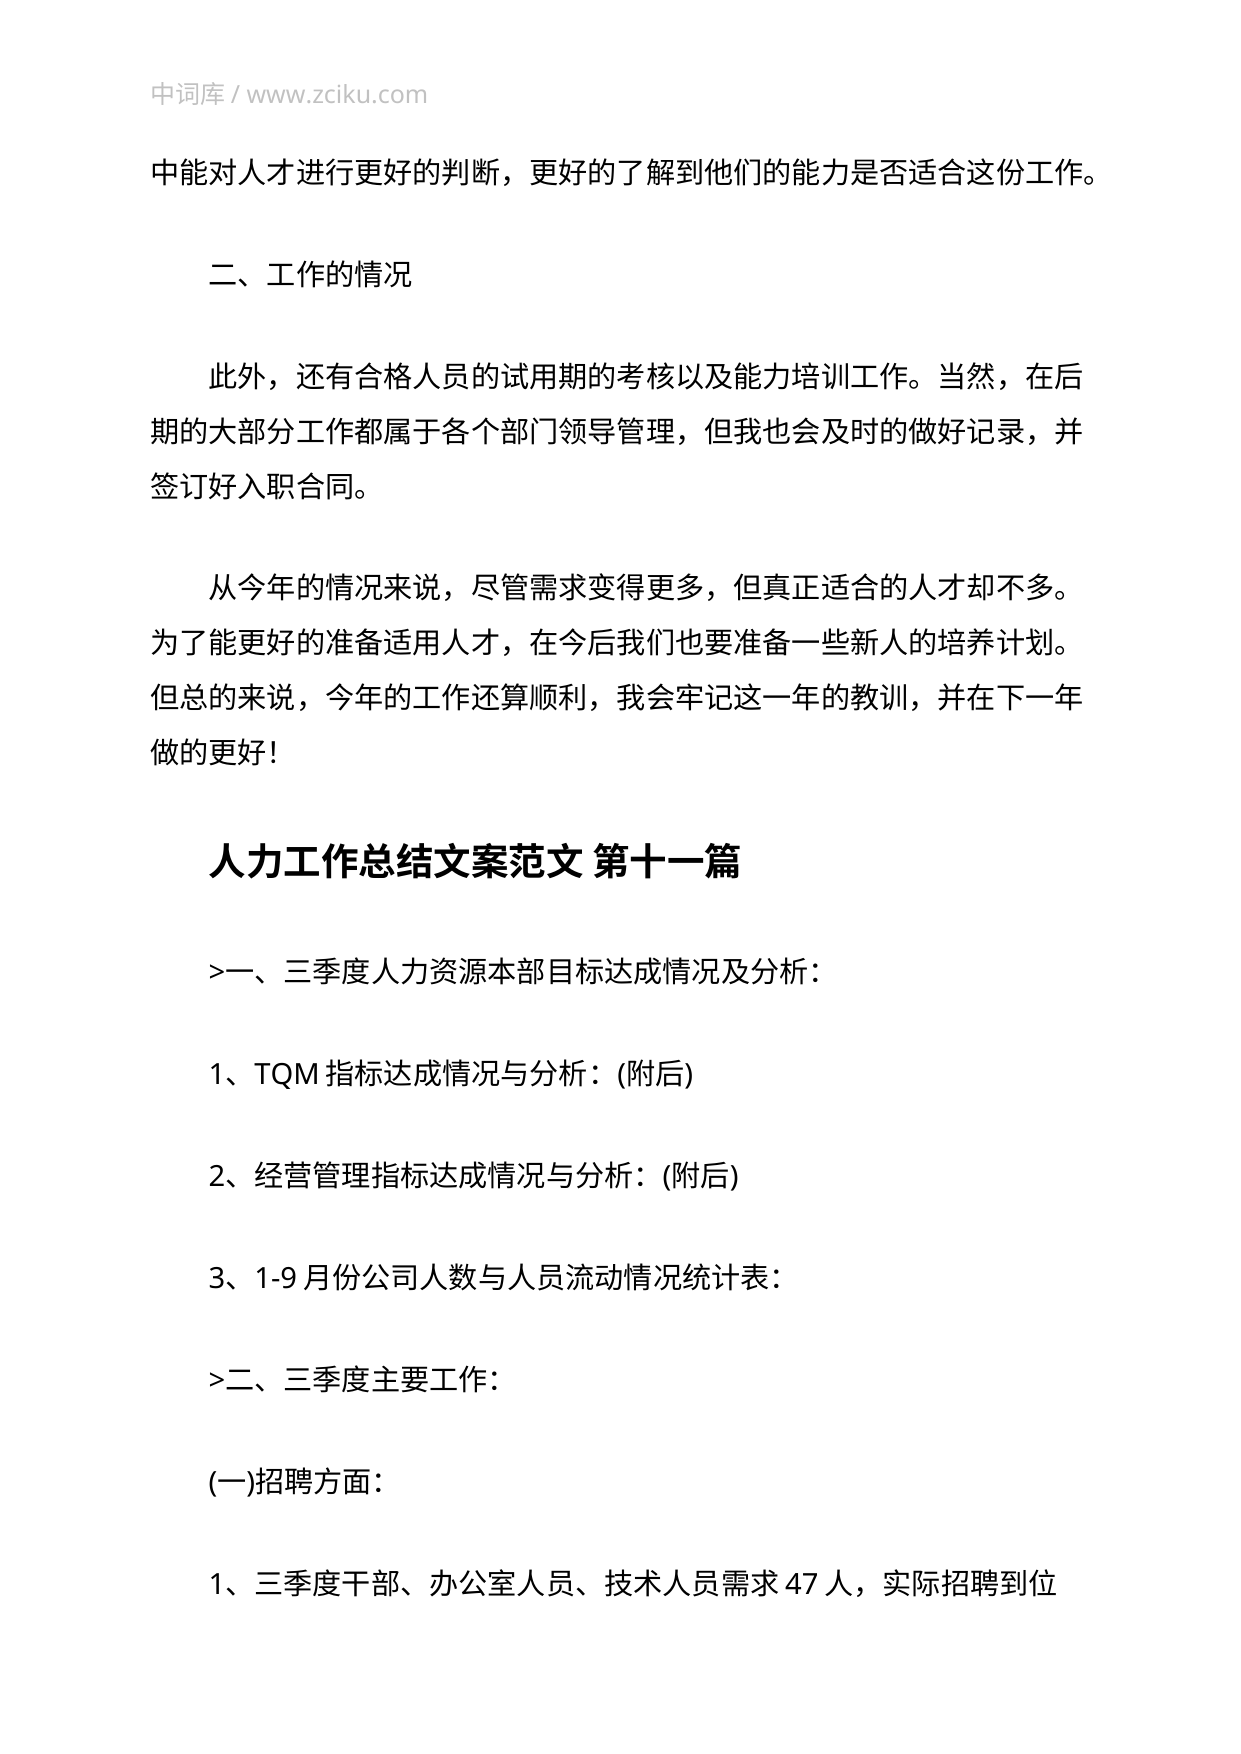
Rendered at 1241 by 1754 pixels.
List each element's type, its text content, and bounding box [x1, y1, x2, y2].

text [150, 150, 1090, 192]
text >二、三季度主要工作： [150, 1357, 1090, 1399]
text 2、经营管理指标达成情况与分析：(附后) [150, 1153, 1090, 1195]
text 人力工作总结文案范文 第十一篇 [150, 832, 1090, 886]
text 从今年的情况来说，尽管需求变得更多，但真正适合的人才却不多。为了能更好的准备适用人才，在今后我们也要准备一些新人的培养计划。但总的来说，今年的工作还算顺利，我会牢记这一年的教训，并在下一年做的更好！ [150, 565, 1090, 772]
text 二、工作的情况 [150, 252, 1090, 294]
text 3、1-9月份公司人数与人员流动情况统计表： [150, 1255, 1090, 1297]
text >一、三季度人力资源本部目标达成情况及分析： [150, 949, 1090, 991]
text 此外，还有合格人员的试用期的考核以及能力培训工作。当然，在后期的大部分工作都属于各个部门领导管理，但我也会及时的做好记录，并签订好入职合同。 [150, 353, 1090, 506]
text (一)招聘方面： [150, 1459, 1090, 1501]
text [150, 1561, 1090, 1603]
text 1、TQM指标达成情况与分析：(附后) [150, 1051, 1090, 1093]
